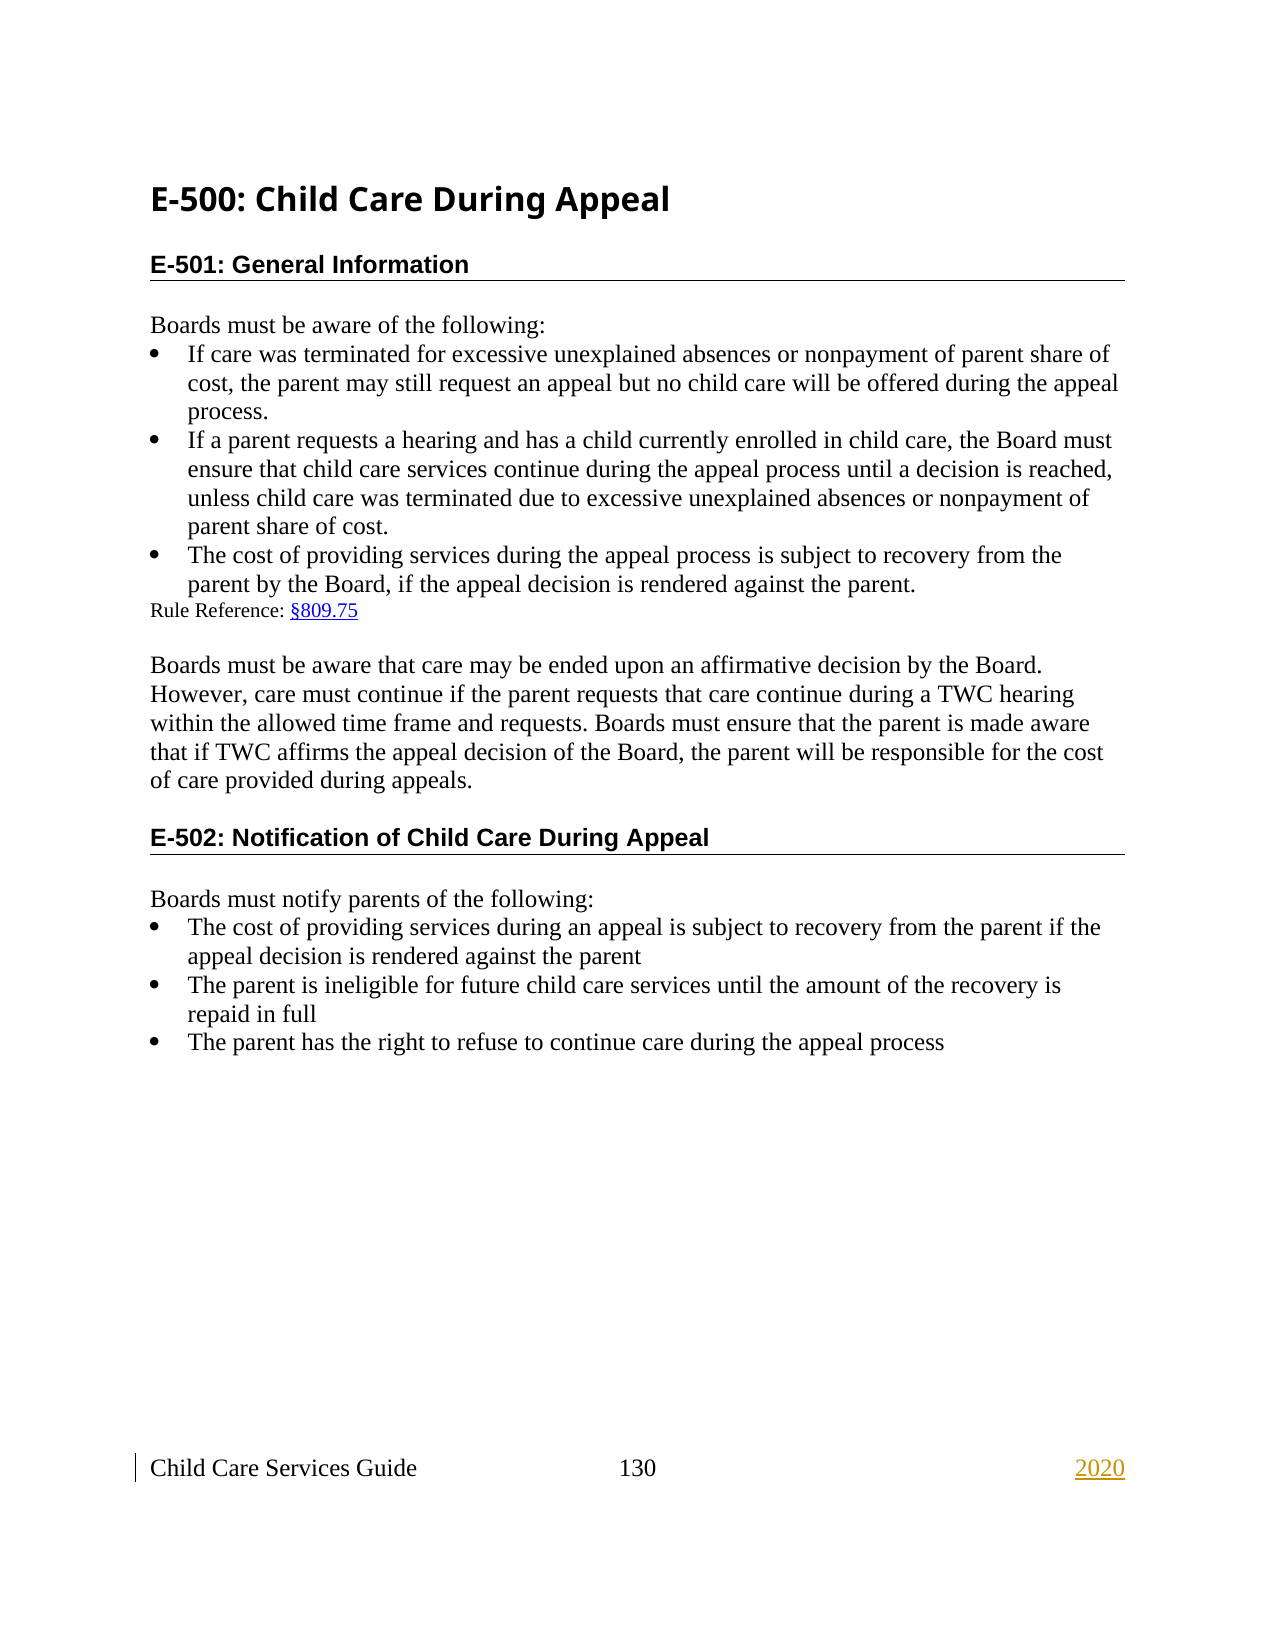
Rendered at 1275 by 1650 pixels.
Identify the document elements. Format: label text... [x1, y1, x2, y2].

list The parent is ineligible for future child care services until the amount of the recovery is repaid in full [150, 970, 1125, 1027]
list The parent has the right to refuse to continue care during the appeal process [150, 1027, 1125, 1056]
text Boards must be aware that care may be ended upon an affirmative decision by the Board. However, care must continue if the parent requests that care continue during a TWC hearing within the allowed time frame and requests. Boards must ensure that the parent is made aware that if TWC affirms the appeal decision of the Board, the parent will be responsible for the cost of care provided during appeals. [150, 651, 1125, 794]
text Rule Reference: §809.75 [150, 598, 1125, 622]
text E-502: Notification of Child Care During Appeal [150, 823, 1125, 854]
text E-500: Child Care During Appeal [150, 175, 1125, 221]
list The cost of providing services during the appeal process is subject to recovery from the parent by the Board, if the appeal decision is rendered against the parent. [150, 540, 1125, 598]
list If care was terminated for excessive unexplained absences or nonpayment of parent share of cost, the parent may still request an appeal but no child care will be offered during the appeal process. [150, 339, 1125, 425]
list If a parent requests a hearing and has a child currently enrolled in child care, the Board must ensure that child care services continue during the appeal process until a decision is reached, unless child care was terminated due to excessive unexplained absences or nonpayment of parent share of cost. [150, 425, 1125, 540]
text Boards must notify parents of the following: [150, 884, 1125, 912]
list The cost of providing services during an appeal is subject to recovery from the parent if the appeal decision is rendered against the parent [150, 912, 1125, 970]
text E-501: General Information [150, 249, 1125, 280]
text Boards must be aware of the following: [150, 310, 1125, 339]
